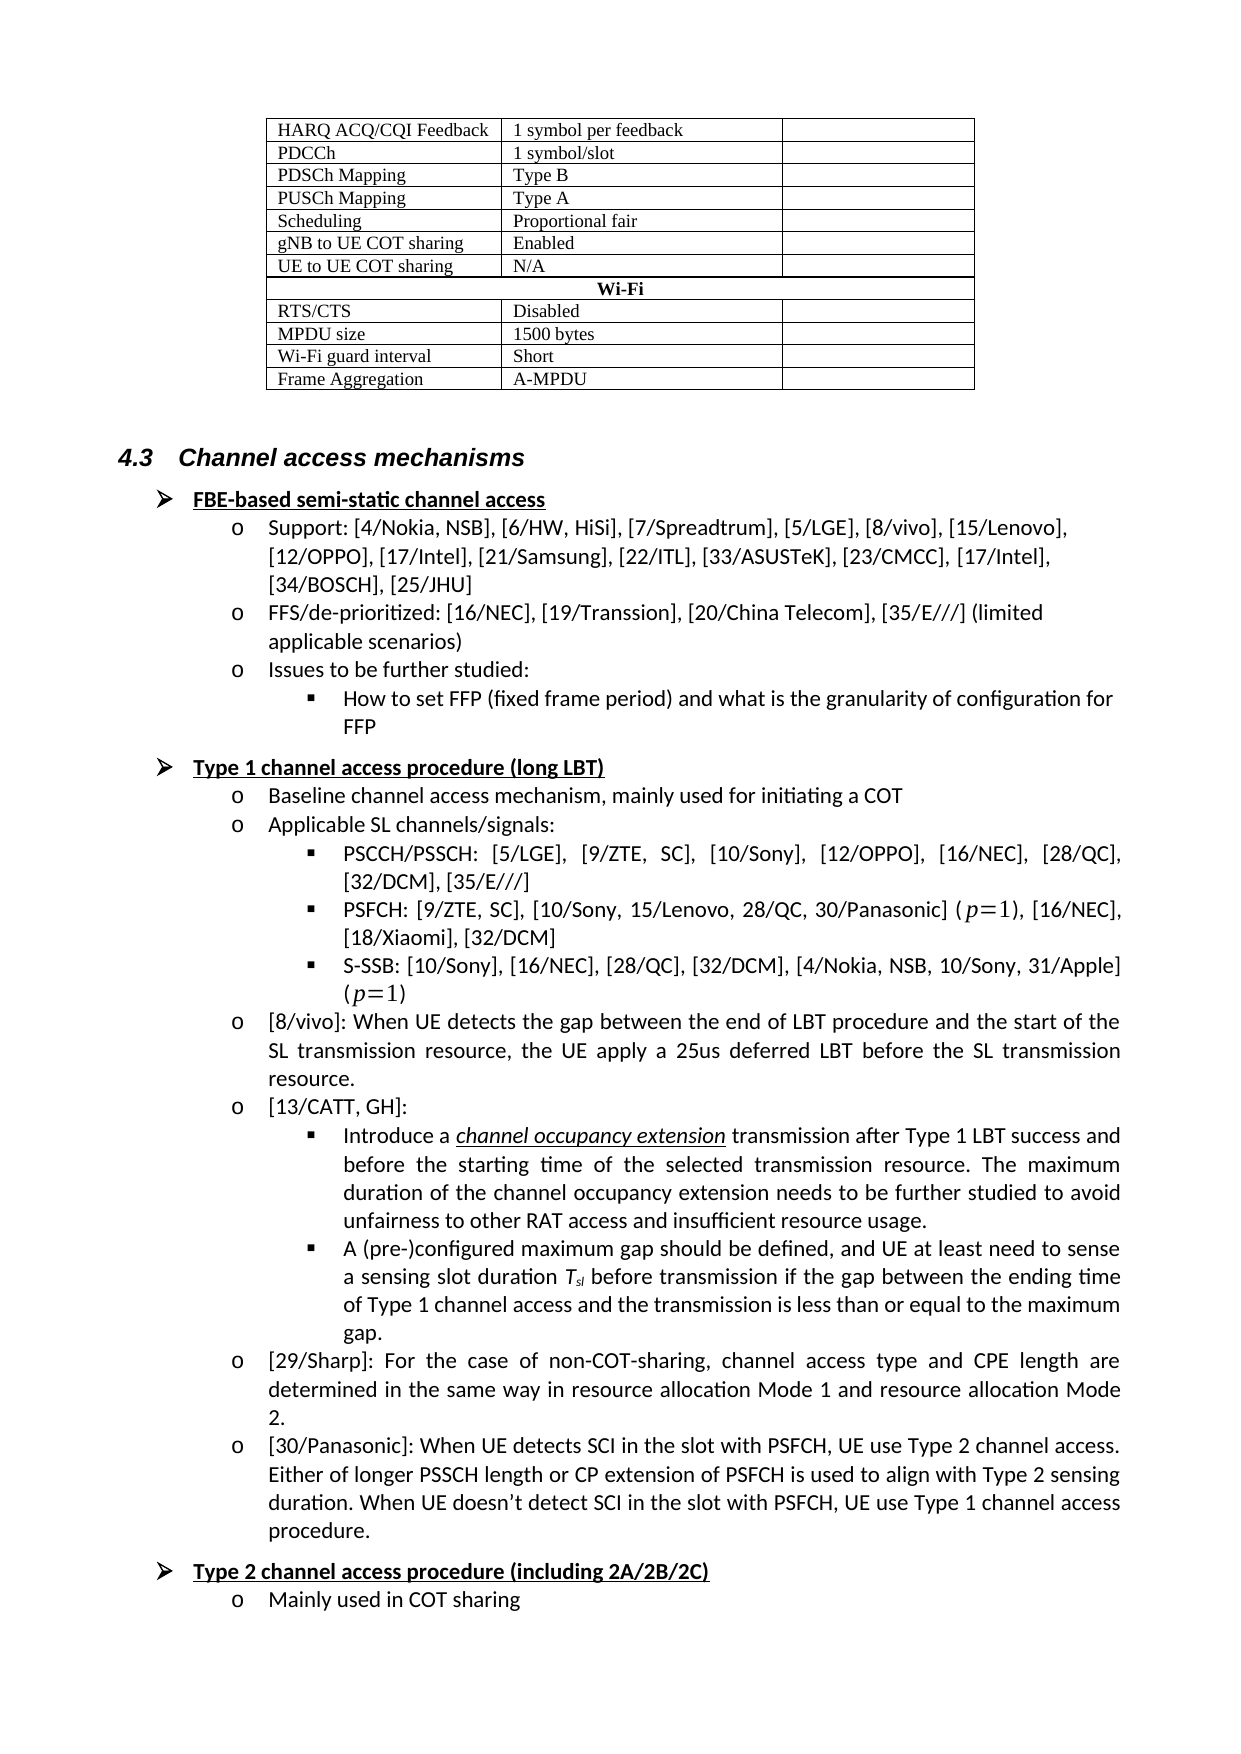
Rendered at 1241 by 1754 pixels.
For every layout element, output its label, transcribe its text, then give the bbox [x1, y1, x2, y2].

table_cell [783, 210, 974, 231]
table_cell Proportional fair [502, 210, 782, 231]
table_cell [783, 119, 974, 141]
table_cell A-MPDU [502, 368, 782, 389]
list S-SSB: [10/Sony], [16/NEC], [28/QC], [32/DCM], [4/Nokia, NSB, 10/Sony, 31/Apple] () [306, 951, 1122, 1007]
list Introduce a channel occupancy extension transmission after Type 1 LBT success and before the starting time of the selected transmission resource. The maximum duration of the channel occupancy extension needs to be further studied to avoid unfairness to other RAT access and insufficient resource usage. [306, 1122, 1122, 1234]
table_cell [783, 187, 974, 208]
table_cell RTS/CTS [267, 300, 501, 322]
table_cell Wi-Fi guard interval [267, 345, 501, 367]
list [30/Panasonic]: When UE detects SCI in the slot with PSFCH, UE use Type 2 channel access. Either of longer PSSCH length or CP extension of PSFCH is used to align with Type 2 sensing duration. When UE doesn’t detect SCI in the slot with PSFCH, UE use Type 1 channel access procedure. [231, 1431, 1122, 1544]
list PSFCH: [9/ZTE, SC], [10/Sony, 15/Lenovo, 28/QC, 30/Panasonic] (), [16/NEC], [18/Xiaomi], [32/DCM] [306, 895, 1122, 951]
table_cell [783, 300, 974, 322]
table_cell Type A [502, 187, 782, 208]
list Issues to be further studied: [231, 655, 1122, 684]
table_cell UE to UE COT sharing [267, 255, 501, 276]
list A (pre-)configured maximum gap should be defined, and UE at least need to sense a sensing slot duration Tsl before transmission if the gap between the ending time of Type 1 channel access and the transmission is less than or equal to the maximum gap. [306, 1234, 1122, 1346]
table_cell [783, 255, 974, 276]
list Type 1 channel access procedure (long LBT) [156, 753, 1122, 781]
table_cell 1 symbol/slot [502, 142, 782, 163]
list PSCCH/PSSCH: [5/LGE], [9/ZTE, SC], [10/Sony], [12/OPPO], [16/NEC], [28/QC], [32/DCM], [35/E///] [306, 839, 1122, 895]
table_cell 1500 bytes [502, 323, 782, 344]
table_cell gNB to UE COT sharing [267, 232, 501, 254]
list Mainly used in COT sharing [231, 1585, 1122, 1614]
table_cell Wi-Fi [267, 278, 974, 299]
table_cell [783, 164, 974, 186]
table_cell Disabled [502, 300, 782, 322]
table_cell PUSCh Mapping [267, 187, 501, 208]
list [8/vivo]: When UE detects the gap between the end of LBT procedure and the start of the SL transmission resource, the UE apply a 25us deferred LBT before the SL transmission resource. [231, 1007, 1122, 1092]
table_cell HARQ ACQ/CQI Feedback [267, 119, 501, 141]
table_cell Frame Aggregation [267, 368, 501, 389]
list [13/CATT, GH]: [231, 1092, 1122, 1122]
table_cell MPDU size [267, 323, 501, 344]
table_cell PDCCh [267, 142, 501, 163]
subtitle Channel access mechanisms [118, 443, 1122, 472]
table_cell 1 symbol per feedback [502, 119, 782, 141]
table_cell [783, 345, 974, 367]
list FBE-based semi-static channel access [156, 485, 1122, 513]
list Baseline channel access mechanism, mainly used for initiating a COT [231, 781, 1122, 810]
table_cell N/A [502, 255, 782, 276]
table_cell Scheduling [267, 210, 501, 231]
table_cell Enabled [502, 232, 782, 254]
list Type 2 channel access procedure (including 2A/2B/2C) [156, 1557, 1122, 1585]
table_cell [783, 232, 974, 254]
table_cell [783, 323, 974, 344]
table_cell Type B [502, 164, 782, 186]
list Support: [4/Nokia, NSB], [6/HW, HiSi], [7/Spreadtrum], [5/LGE], [8/vivo], [15/Lenovo], [12/OPPO], [17/Intel], [21/Samsung], [22/ITL], [33/ASUSTeK], [23/CMCC], [17/Intel], [34/BOSCH], [25/JHU] [231, 513, 1122, 598]
table_cell Short [502, 345, 782, 367]
list Applicable SL channels/signals: [231, 810, 1122, 839]
list [29/Sharp]: For the case of non-COT-sharing, channel access type and CPE length are determined in the same way in resource allocation Mode 1 and resource allocation Mode 2. [231, 1346, 1122, 1431]
list FFS/de-prioritized: [16/NEC], [19/Transsion], [20/China Telecom], [35/E///] (limited applicable scenarios) [231, 598, 1122, 655]
table_cell [783, 142, 974, 163]
list How to set FFP (fixed frame period) and what is the granularity of configuration for FFP [306, 684, 1122, 740]
table_cell PDSCh Mapping [267, 164, 501, 186]
table_cell [783, 368, 974, 389]
